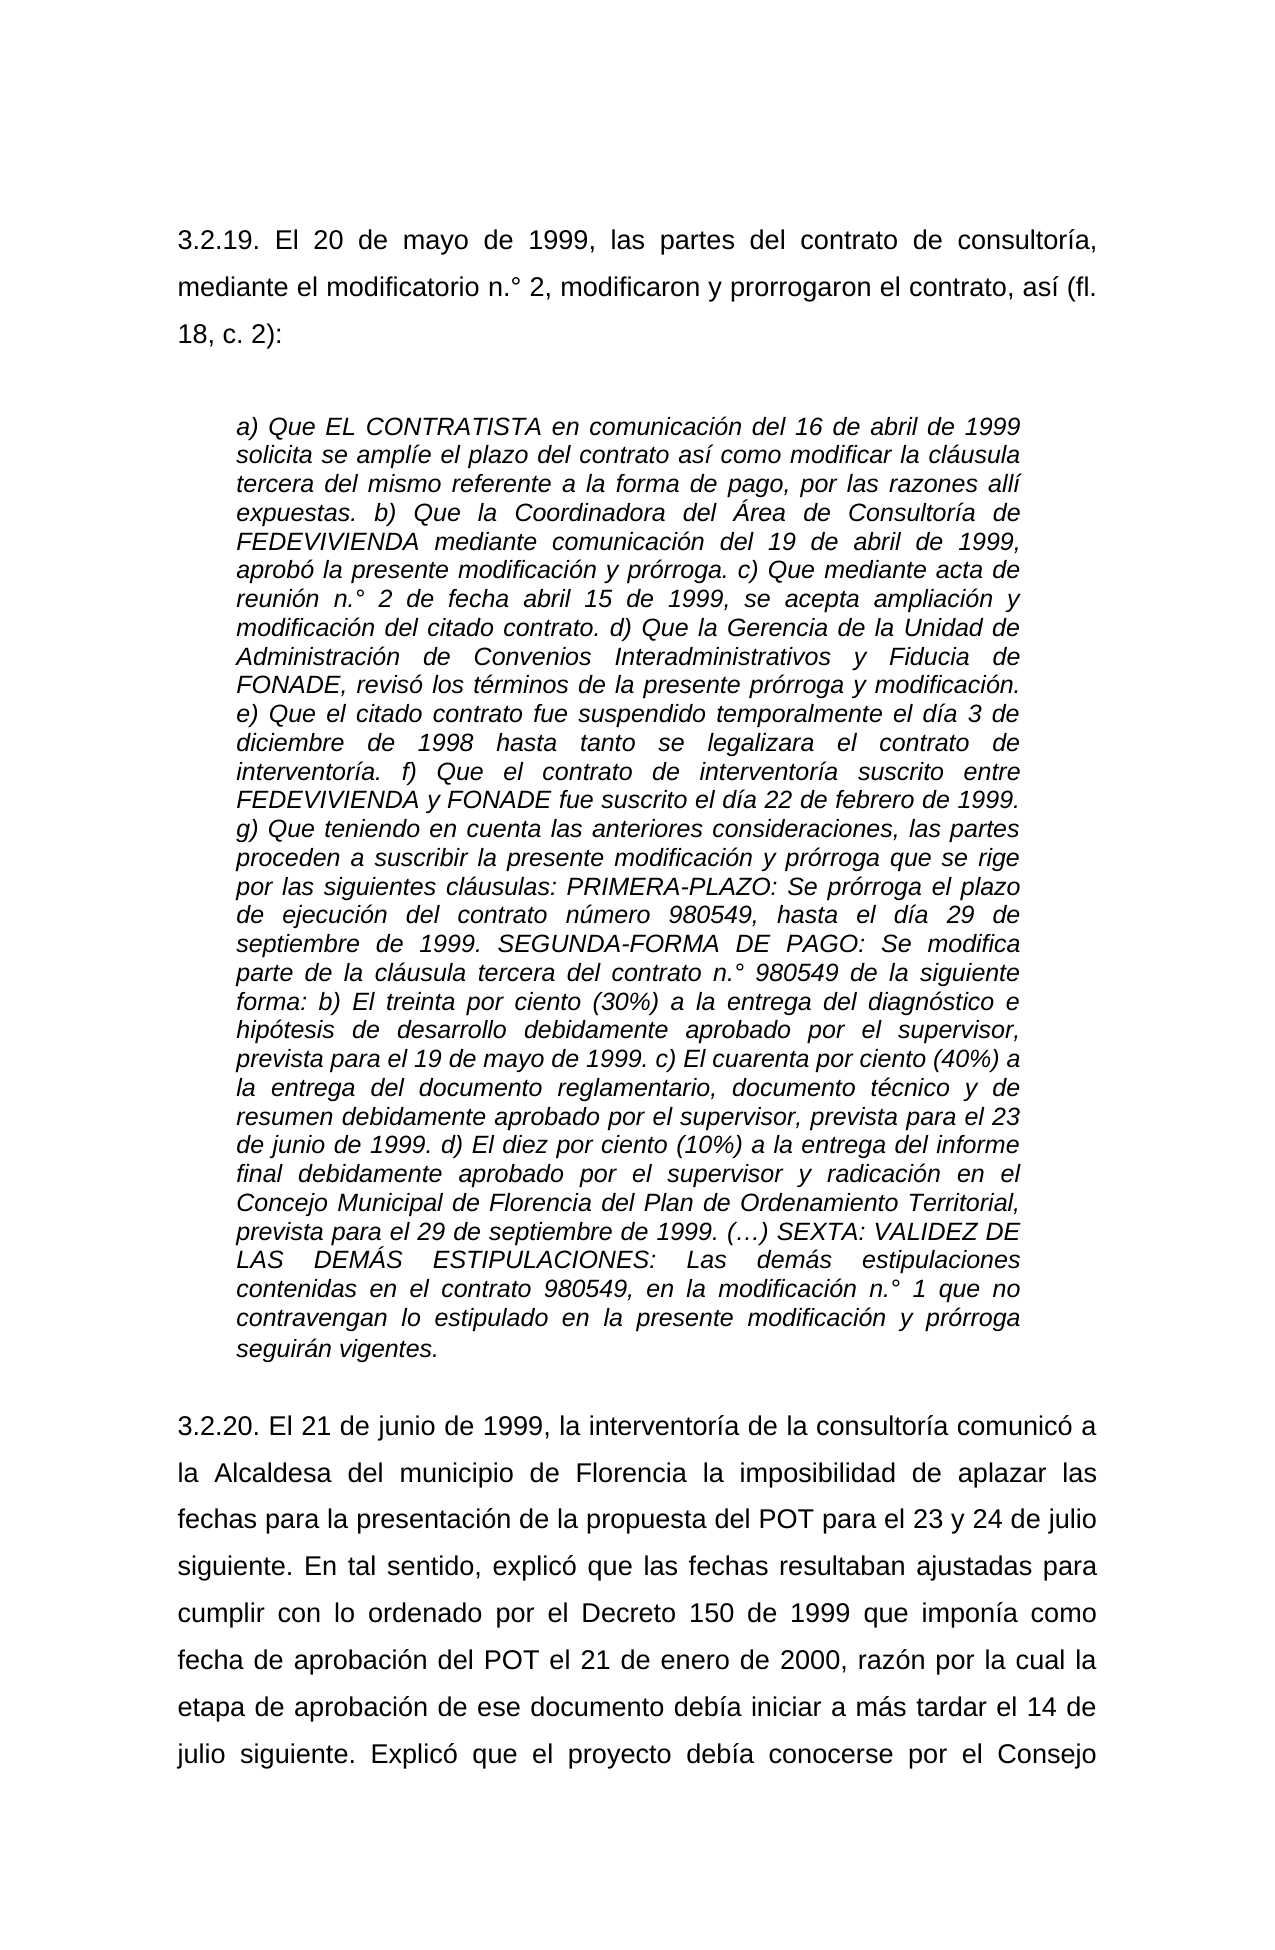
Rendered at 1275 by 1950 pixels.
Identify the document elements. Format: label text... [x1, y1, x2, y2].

text a) Que EL CONTRATISTA en comunicación del 16 de abril de 1999 solicita se amplíe el plazo del contrato así como modificar la cláusula tercera del mismo referente a la forma de pago, por las razones allí expuestas. b) Que la Coordinadora del Área de Consultoría de FEDEVIVIENDA mediante comunicación del 19 de abril de 1999, aprobó la presente modificación y prórroga. c) Que mediante acta de reunión n.° 2 de fecha abril 15 de 1999, se acepta ampliación y modificación del citado contrato. d) Que la Gerencia de la Unidad de Administración de Convenios Interadministrativos y Fiducia de FONADE, revisó los términos de la presente prórroga y modificación. e) Que el citado contrato fue suspendido temporalmente el día 3 de diciembre de 1998 hasta tanto se legalizara el contrato de interventoría. f) Que el contrato de interventoría suscrito entre FEDEVIVIENDA y FONADE fue suscrito el día 22 de febrero de 1999. g) Que teniendo en cuenta las anteriores consideraciones, las partes proceden a suscribir la presente modificación y prórroga que se rige por las siguientes cláusulas: PRIMERA-PLAZO: Se prórroga el plazo de ejecución del contrato número 980549, hasta el día 29 de septiembre de 1999. SEGUNDA-FORMA DE PAGO: Se modifica parte de la cláusula tercera del contrato n.° 980549 de la siguiente forma: b) El treinta por ciento (30%) a la entrega del diagnóstico e hipótesis de desarrollo debidamente aprobado por el supervisor, prevista para el 19 de mayo de 1999. c) El cuarenta por ciento (40%) a la entrega del documento reglamentario, documento técnico y de resumen debidamente aprobado por el supervisor, prevista para el 23 de junio de 1999. d) El diez por ciento (10%) a la entrega del informe final debidamente aprobado por el supervisor y radicación en el Concejo Municipal de Florencia del Plan de Ordenamiento Territorial, prevista para el 29 de septiembre de 1999. (…) SEXTA: VALIDEZ DE LAS DEMÁS ESTIPULACIONES: Las demás estipulaciones contenidas en el contrato 980549, en la modificación n.° 1 que no contravengan lo estipulado en la presente modificación y prórroga seguirán vigentes. [236, 412, 1024, 1363]
text 3.2.19. El 20 de mayo de 1999, las partes del contrato de consultoría, mediante el modificatorio n.° 2, modificaron y prorrogaron el contrato, así (fl. 18, c. 2): [177, 224, 1098, 349]
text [177, 1410, 1098, 1769]
